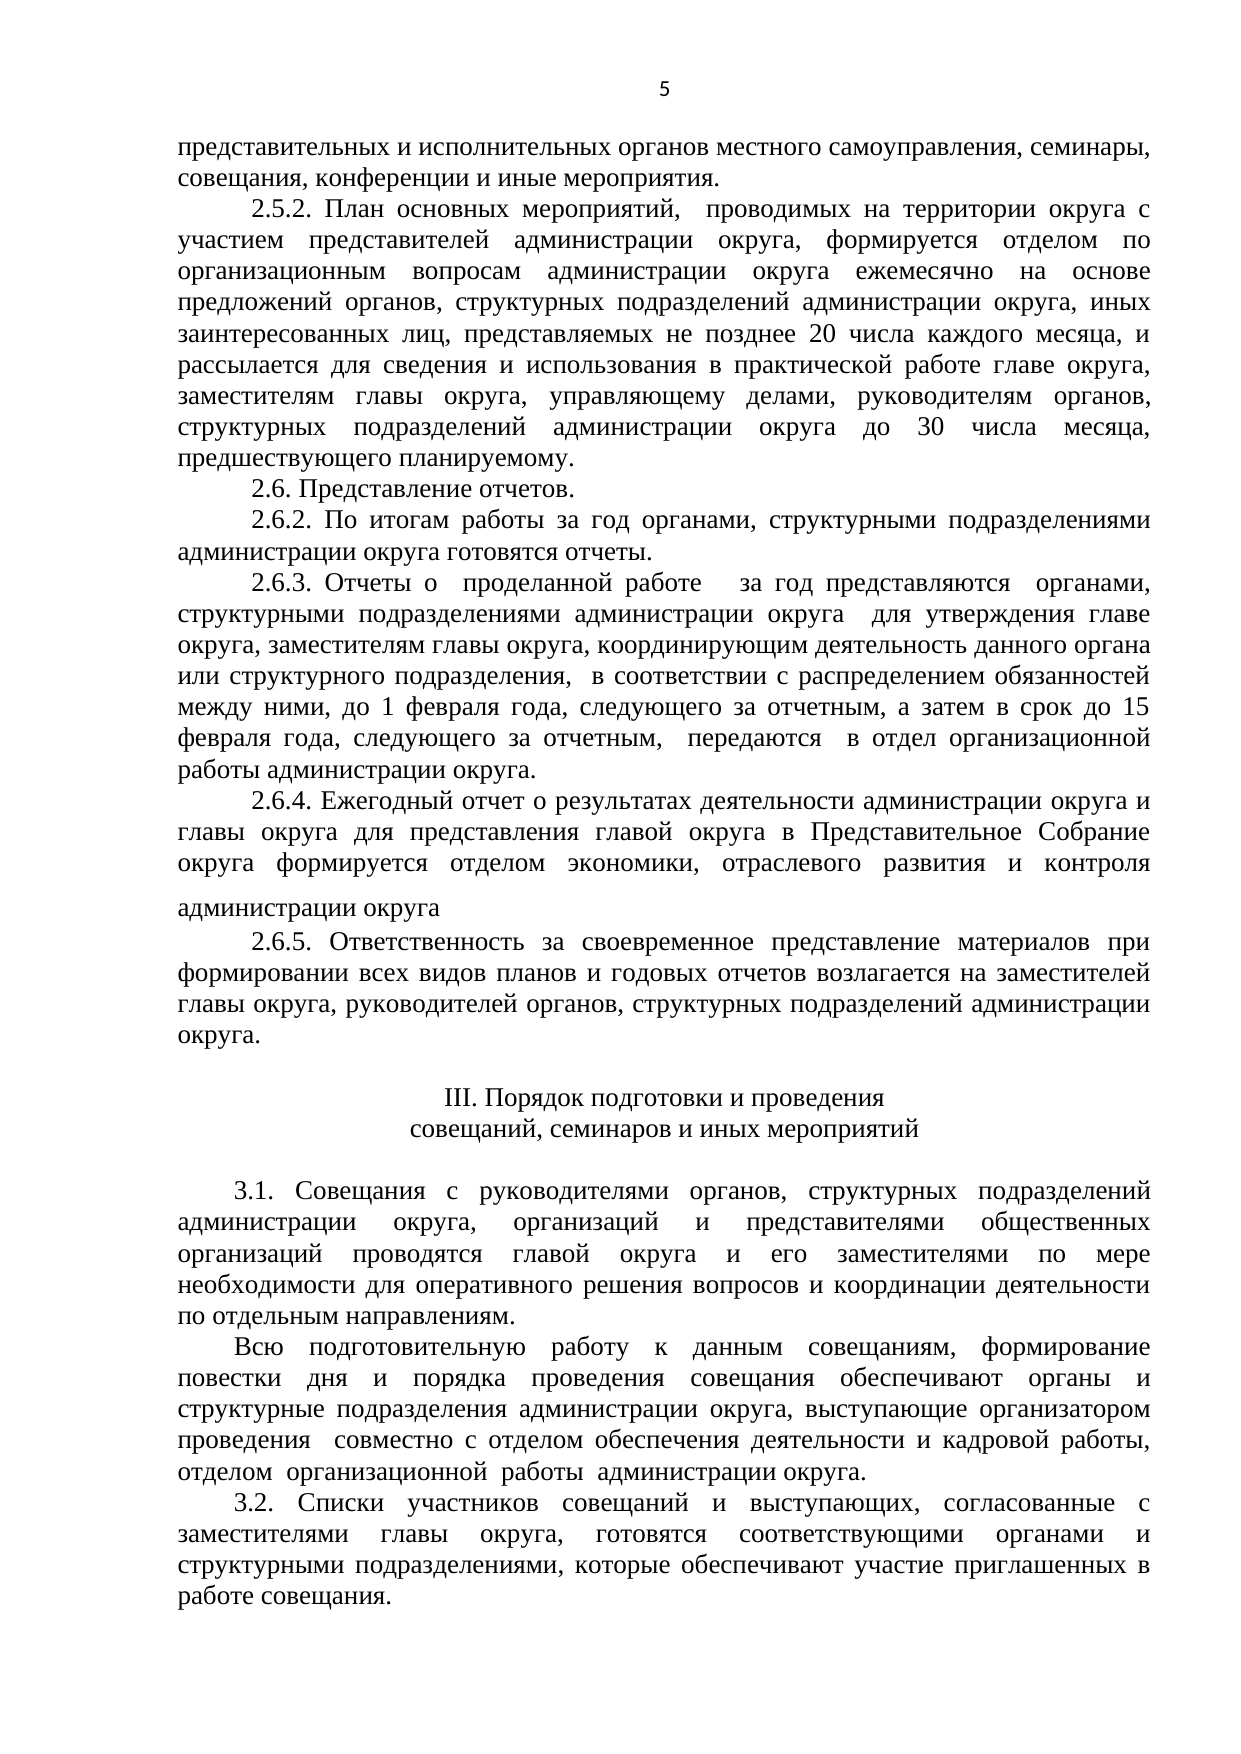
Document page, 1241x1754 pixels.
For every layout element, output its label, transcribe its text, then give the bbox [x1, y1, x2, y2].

text 3.1. Совещания с руководителями органов, структурных подразделений администрации округа, организаций и представителями общественных организаций проводятся главой округа и его заместителями по мере необходимости для оперативного решения вопросов и координации деятельности по отдельным направлениям. [177, 1174, 1152, 1330]
text 2.5.2. План основных мероприятий, проводимых на территории округа с участием представителей администрации округа, формируется отделом по организационным вопросам администрации округа ежемесячно на основе предложений органов, структурных подразделений администрации округа, иных заинтересованных лиц, представляемых не позднее 20 числа каждого месяца, и рассылается для сведения и использования в практической работе главе округа, заместителям главы округа, управляющему делами, руководителям органов, структурных подразделений администрации округа до 30 числа месяца, предшествующего планируемому. [177, 192, 1152, 472]
text 3.2. Списки участников совещаний и выступающих, согласованные с заместителями главы округа, готовятся соответствующими органами и структурными подразделениями, которые обеспечивают участие приглашенных в работе совещания. [177, 1486, 1152, 1610]
text 2.6.5. Ответственность за своевременное представление материалов при формировании всех видов планов и годовых отчетов возлагается на заместителей главы округа, руководителей органов, структурных подразделений администрации округа. [177, 925, 1152, 1050]
text 2.6.4. Ежегодный отчет о результатах деятельности администрации округа и главы округа для представления главой округа в Представительное Собрание округа формируется отделом экономики, отраслевого развития и контроля администрации округа [177, 784, 1152, 925]
text Всю подготовительную работу к данным совещаниям, формирование повестки дня и порядка проведения совещания обеспечивают органы и структурные подразделения администрации округа, выступающие организатором проведения совместно с отделом обеспечения деятельности и кадровой работы, отделом организационной работы администрации округа. [177, 1330, 1152, 1486]
text совещаний, семинаров и иных мероприятий [177, 1112, 1152, 1143]
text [177, 130, 1152, 192]
text 2.6.2. По итогам работы за год органами, структурными подразделениями администрации округа готовятся отчеты. [177, 503, 1152, 566]
text 2.6.3. Отчеты о проделанной работе за год представляются органами, структурными подразделениями администрации округа для утверждения главе округа, заместителям главы округа, координирующим деятельность данного органа или структурного подразделения, в соответствии с распределением обязанностей между ними, до 1 февраля года, следующего за отчетным, а затем в срок до 15 февраля года, следующего за отчетным, передаются в отдел организационной работы администрации округа. [177, 566, 1152, 784]
text III. Порядок подготовки и проведения [177, 1081, 1152, 1112]
text 2.6. Представление отчетов. [177, 472, 1152, 503]
